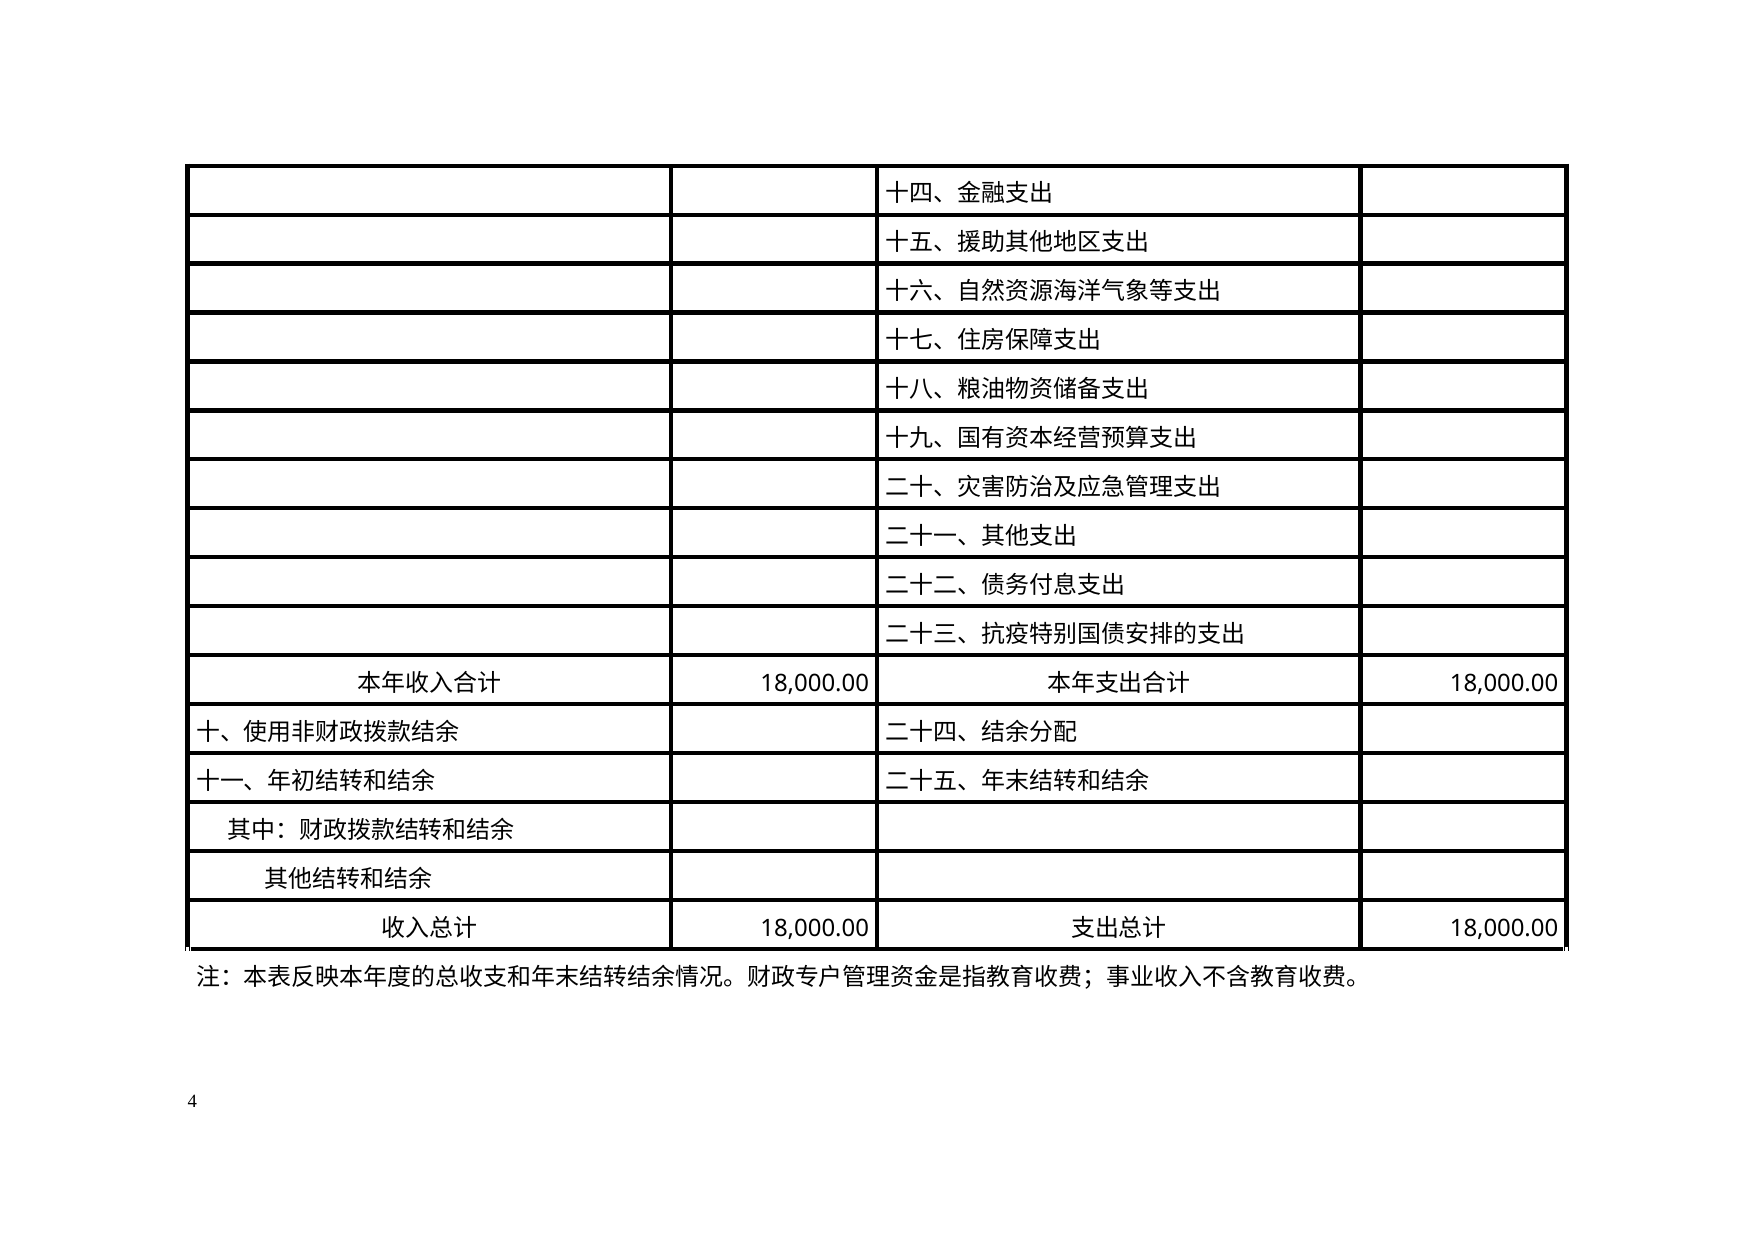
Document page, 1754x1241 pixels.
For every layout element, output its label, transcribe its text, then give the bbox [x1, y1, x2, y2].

table_cell [190, 168, 669, 212]
table_cell 其中：财政拨款结转和结余 [190, 804, 669, 849]
table_cell 18,000.00 [673, 902, 875, 947]
table_cell [673, 510, 875, 555]
table_cell 二十二、债务付息支出 [879, 559, 1358, 604]
table_cell 本年支出合计 [879, 657, 1358, 702]
table_cell [1363, 853, 1564, 898]
table_cell [1363, 364, 1564, 408]
table_cell [1363, 608, 1564, 653]
table_cell [673, 168, 875, 212]
table_cell 18,000.00 [1363, 657, 1564, 702]
table_cell 18,000.00 [673, 657, 875, 702]
table_cell 十七、住房保障支出 [879, 315, 1358, 359]
table_cell [673, 266, 875, 310]
table_cell [1363, 168, 1564, 212]
table_cell [673, 608, 875, 653]
table_cell 收入总计 [190, 902, 669, 947]
table_cell 十八、粮油物资储备支出 [879, 364, 1358, 408]
table_cell [190, 266, 669, 310]
table_cell [190, 315, 669, 359]
table_cell [1363, 510, 1564, 555]
table_cell [673, 853, 875, 898]
table_cell [673, 364, 875, 408]
table_cell [190, 364, 669, 408]
table_cell 其他结转和结余 [190, 853, 669, 898]
table_cell [1363, 706, 1564, 751]
table_cell [1363, 804, 1564, 849]
table_cell 十五、援助其他地区支出 [879, 217, 1358, 261]
table_cell [190, 608, 669, 653]
table_cell 二十一、其他支出 [879, 510, 1358, 555]
table_cell [1363, 217, 1564, 261]
table_cell [190, 510, 669, 555]
table_cell 二十、灾害防治及应急管理支出 [879, 461, 1358, 506]
table_cell [190, 559, 669, 604]
table_cell [1363, 413, 1564, 457]
table_cell [1363, 755, 1564, 800]
table_cell [190, 461, 669, 506]
table_cell [1363, 559, 1564, 604]
table_cell [190, 413, 669, 457]
table_cell [879, 853, 1358, 898]
table_cell 18,000.00 [1363, 902, 1564, 947]
table_cell [1363, 266, 1564, 310]
table_cell 本年收入合计 [190, 657, 669, 702]
table_cell [673, 559, 875, 604]
table_cell 十四、金融支出 [879, 168, 1358, 212]
table_cell [190, 217, 669, 261]
table_cell 十九、国有资本经营预算支出 [879, 413, 1358, 457]
table_cell 二十三、抗疫特别国债安排的支出 [879, 608, 1358, 653]
table_cell [673, 315, 875, 359]
table_cell 十、使用非财政拨款结余 [190, 706, 669, 751]
table_cell [673, 804, 875, 849]
table_cell [1363, 315, 1564, 359]
table_cell 十一、年初结转和结余 [190, 755, 669, 800]
table_cell [673, 706, 875, 751]
table_cell 二十五、年末结转和结余 [879, 755, 1358, 800]
table_cell [673, 755, 875, 800]
table_cell [879, 804, 1358, 849]
table_cell 支出总计 [879, 902, 1358, 947]
table_cell [673, 217, 875, 261]
table_cell [673, 461, 875, 506]
table_cell [1363, 461, 1564, 506]
table_cell 注：本表反映本年度的总收支和年末结转结余情况。财政专户管理资金是指教育收费；事业收入不含教育收费。 [189, 947, 1565, 996]
table_cell [673, 413, 875, 457]
table_cell 二十四、结余分配 [879, 706, 1358, 751]
table_cell 十六、自然资源海洋气象等支出 [879, 266, 1358, 310]
